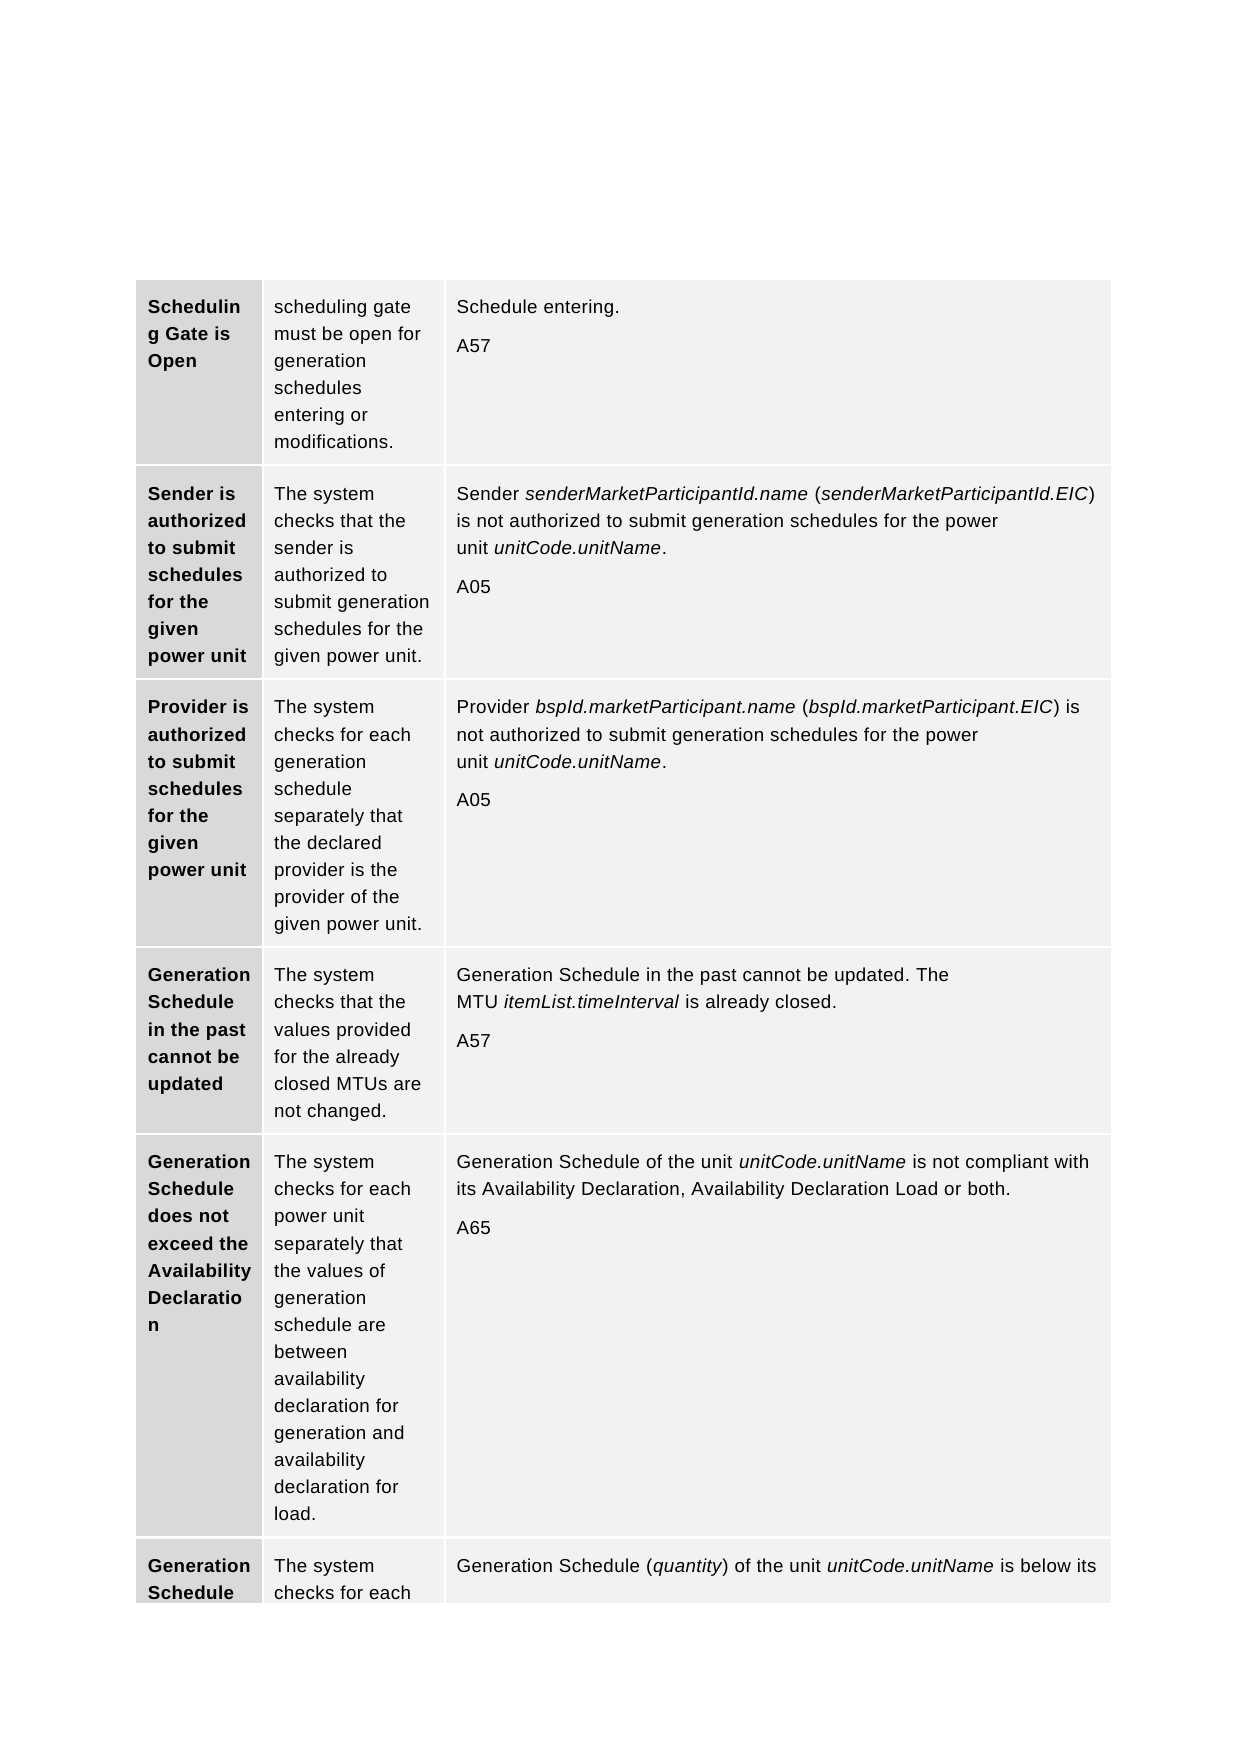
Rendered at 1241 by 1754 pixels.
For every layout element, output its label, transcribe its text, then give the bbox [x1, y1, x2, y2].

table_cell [136, 1539, 262, 1603]
table_cell The system checks that the values provided for the already closed MTUs are not changed. [264, 948, 444, 1133]
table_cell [264, 280, 444, 464]
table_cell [446, 280, 1111, 464]
table_cell Generation Schedule in the past cannot be updated. The MTU itemList.timeInterval is already closed. A57 [446, 948, 1111, 1133]
table_cell The system checks for each generation schedule separately that the declared provider is the provider of the given power unit. [264, 680, 444, 946]
table_cell Provider bspId.marketParticipant.name (bspId.marketParticipant.EIC) is not authorized to submit generation schedules for the power unit unitCode.unitName. A05 [446, 680, 1111, 946]
table_cell Generation Schedule does not exceed the Availability Declaration [136, 1135, 262, 1536]
table_cell Provider is authorized to submit schedules for the given power unit [136, 680, 262, 946]
table_cell The system checks for each power unit separately that the values of generation schedule are between availability declaration for generation and availability declaration for load. [264, 1135, 444, 1536]
table_cell Generation Schedule in the past cannot be updated [136, 948, 262, 1133]
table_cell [446, 1539, 1111, 1603]
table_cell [136, 280, 262, 464]
table_cell Generation Schedule of the unit unitCode.unitName is not compliant with its Availability Declaration, Availability Declaration Load or both. A65 [446, 1135, 1111, 1536]
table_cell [264, 1539, 444, 1603]
table_cell The system checks that the sender is authorized to submit generation schedules for the given power unit. [264, 466, 444, 678]
table_cell Sender is authorized to submit schedules for the given power unit [136, 466, 262, 678]
table_cell Sender senderMarketParticipantId.name (senderMarketParticipantId.EIC) is not authorized to submit generation schedules for the power unit unitCode.unitName. A05 [446, 466, 1111, 678]
